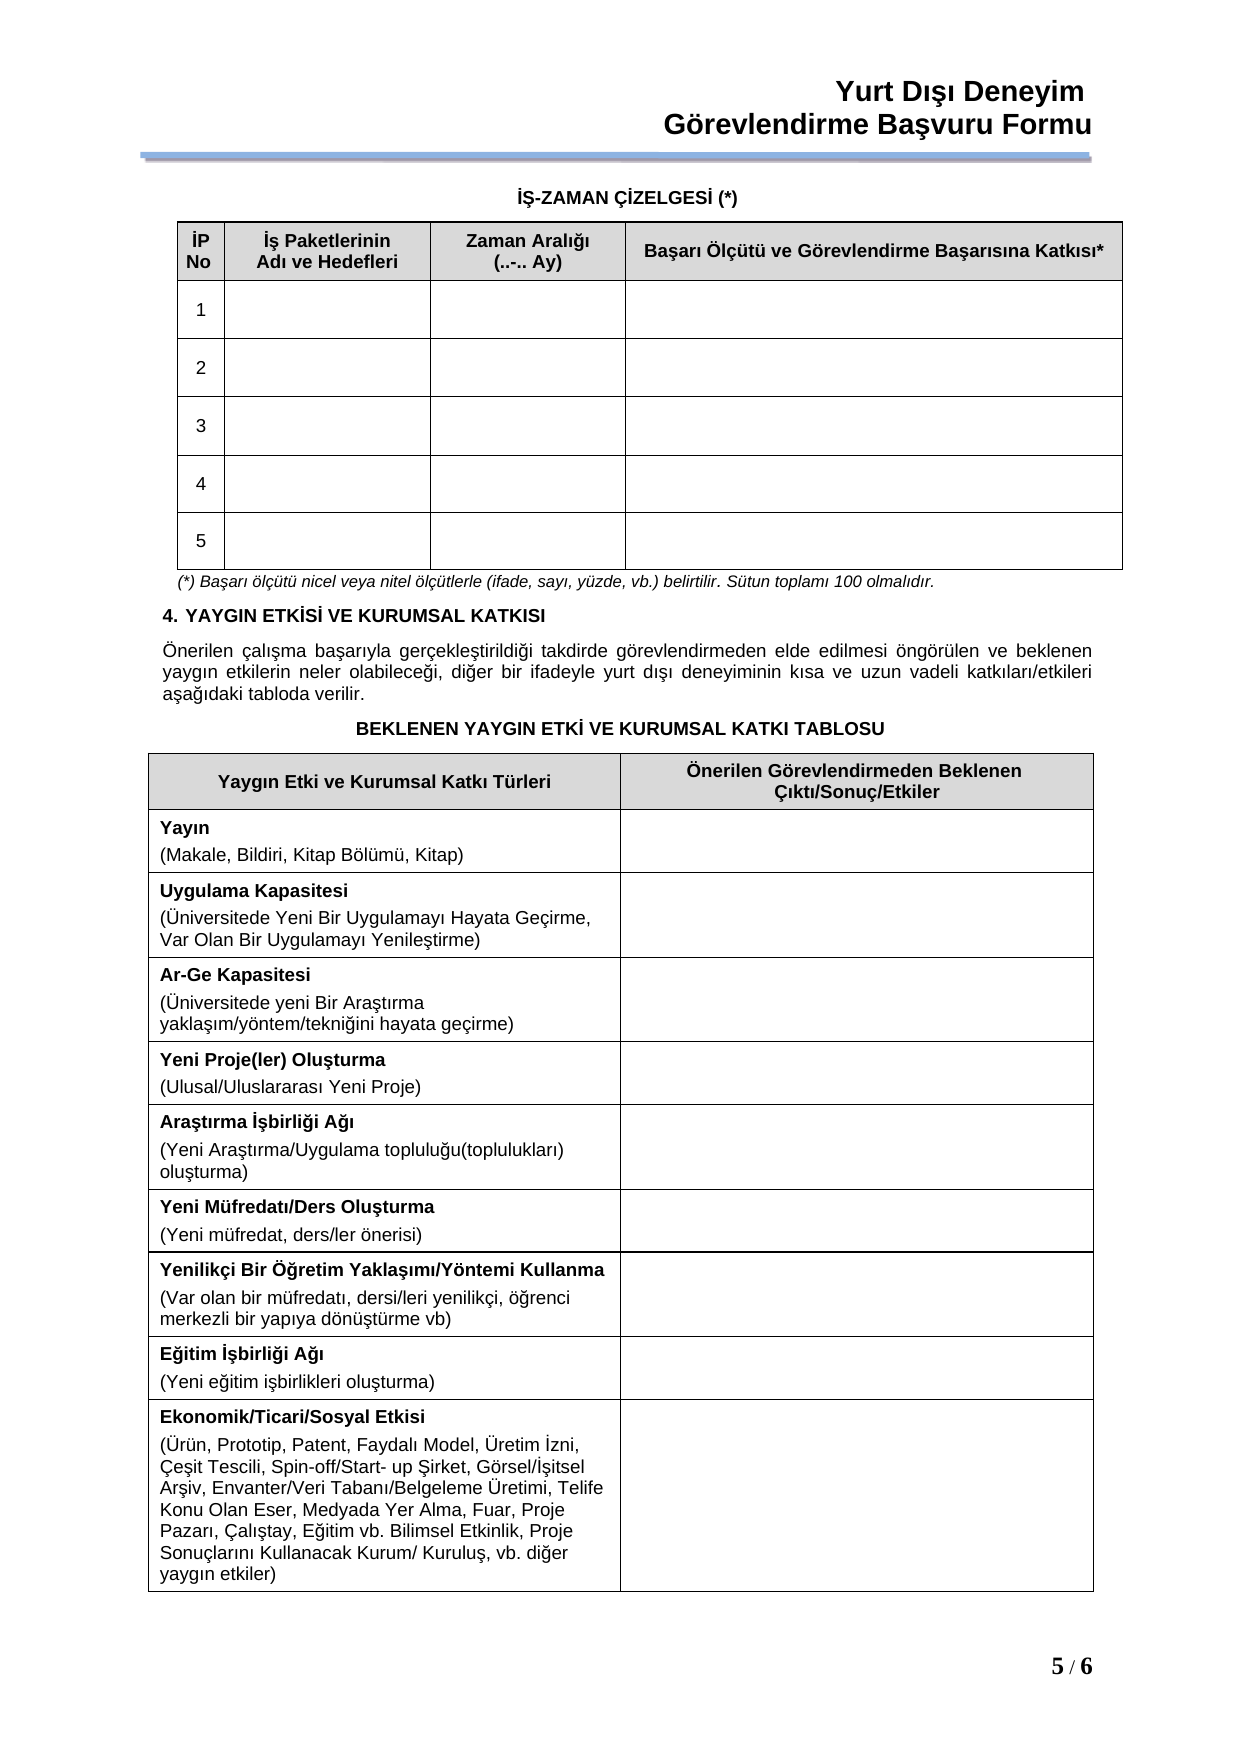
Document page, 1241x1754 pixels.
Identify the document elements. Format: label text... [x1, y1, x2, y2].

table_cell [431, 456, 625, 512]
table_header İş Paketlerinin Adı ve Hedefleri [225, 223, 430, 280]
table_header Önerilen Görevlendirmeden Beklenen Çıktı/Sonuç/Etkiler [621, 754, 1093, 809]
table_cell Eğitim İşbirliği Ağı (Yeni eğitim işbirlikleri oluşturma) [149, 1337, 620, 1399]
table_cell Ar-Ge Kapasitesi (Üniversitede yeni Bir Araştırma yaklaşım/yöntem/tekniğini hayata geçirme) [149, 958, 620, 1041]
table_cell [225, 339, 430, 396]
table_cell [225, 456, 430, 512]
table_cell Yeni Proje(ler) Oluşturma (Ulusal/Uluslararası Yeni Proje) [149, 1042, 620, 1104]
table_cell [431, 397, 625, 455]
table_cell [621, 1400, 1093, 1591]
table_cell 3 [178, 397, 224, 455]
table_cell [621, 1190, 1093, 1251]
table_cell [225, 281, 430, 338]
table_cell Ekonomik/Ticari/Sosyal Etkisi (Ürün, Prototip, Patent, Faydalı Model, Üretim İzni, Çeşit Tescili, Spin-off/Start- up Şirket, Görsel/İşitsel Arşiv, Envanter/Veri Tabanı/Belgeleme Üretimi, Telife Konu Olan Eser, Medyada Yer Alma, Fuar, Proje Pazarı, Çalıştay, Eğitim vb. Bilimsel Etkinlik, Proje Sonuçlarını Kullanacak Kurum/ Kuruluş, vb. diğer yaygın etkiler) [149, 1400, 620, 1591]
table_cell Araştırma İşbirliği Ağı (Yeni Araştırma/Uygulama topluluğu(toplulukları) oluşturma) [149, 1105, 620, 1188]
table_header İP No [178, 223, 224, 280]
table_cell [225, 513, 430, 569]
table_cell [626, 513, 1122, 569]
table_cell [626, 281, 1122, 338]
table_cell Yenilikçi Bir Öğretim Yaklaşımı/Yöntemi Kullanma (Var olan bir müfredatı, dersi/leri yenilikçi, öğrenci merkezli bir yapıya dönüştürme vb) [149, 1253, 620, 1336]
table_cell [621, 1337, 1093, 1399]
table_cell [431, 339, 625, 396]
table_cell [431, 281, 625, 338]
table_header Başarı Ölçütü ve Görevlendirme Başarısına Katkısı* [626, 223, 1122, 280]
table_cell 1 [178, 281, 224, 338]
table_cell [621, 810, 1093, 872]
table_cell [621, 1253, 1093, 1336]
table_cell [626, 397, 1122, 455]
table_cell [626, 339, 1122, 396]
text BEKLENEN YAYGIN ETKİ VE KURUMSAL KATKI TABLOSU [148, 718, 1092, 739]
table_cell [626, 456, 1122, 512]
list YAYGIN ETKİSİ VE KURUMSAL KATKISI [162, 605, 1092, 627]
list Önerilen çalışma başarıyla gerçekleştirildiği takdirde görevlendirmeden elde edilmesi öngörülen ve beklenen yaygın etkilerin neler olabileceği, diğer bir ifadeyle yurt dışı deneyiminin kısa ve uzun vadeli katkıları/etkileri aşağıdaki tabloda verilir. [162, 640, 1092, 704]
text (*) Başarı ölçütü nicel veya nitel ölçütlerle (ifade, sayı, yüzde, vb.) belirtilir. Sütun toplamı 100 olmalıdır. [177, 570, 1092, 592]
table_cell [621, 873, 1093, 957]
table_cell Uygulama Kapasitesi (Üniversitede Yeni Bir Uygulamayı Hayata Geçirme, Var Olan Bir Uygulamayı Yenileştirme) [149, 873, 620, 957]
table_cell [431, 513, 625, 569]
text İŞ-ZAMAN ÇİZELGESİ (*) [162, 187, 1092, 208]
table_cell [621, 958, 1093, 1041]
table_header Yaygın Etki ve Kurumsal Katkı Türleri [149, 754, 620, 809]
table_cell Yayın (Makale, Bildiri, Kitap Bölümü, Kitap) [149, 810, 620, 872]
table_header Zaman Aralığı (..-.. Ay) [431, 223, 625, 280]
table_cell [621, 1105, 1093, 1188]
table_cell [621, 1042, 1093, 1104]
table_cell 5 [178, 513, 224, 569]
table_cell 4 [178, 456, 224, 512]
table_cell Yeni Müfredatı/Ders Oluşturma (Yeni müfredat, ders/ler önerisi) [149, 1190, 620, 1251]
table_cell [225, 397, 430, 455]
table_cell 2 [178, 339, 224, 396]
